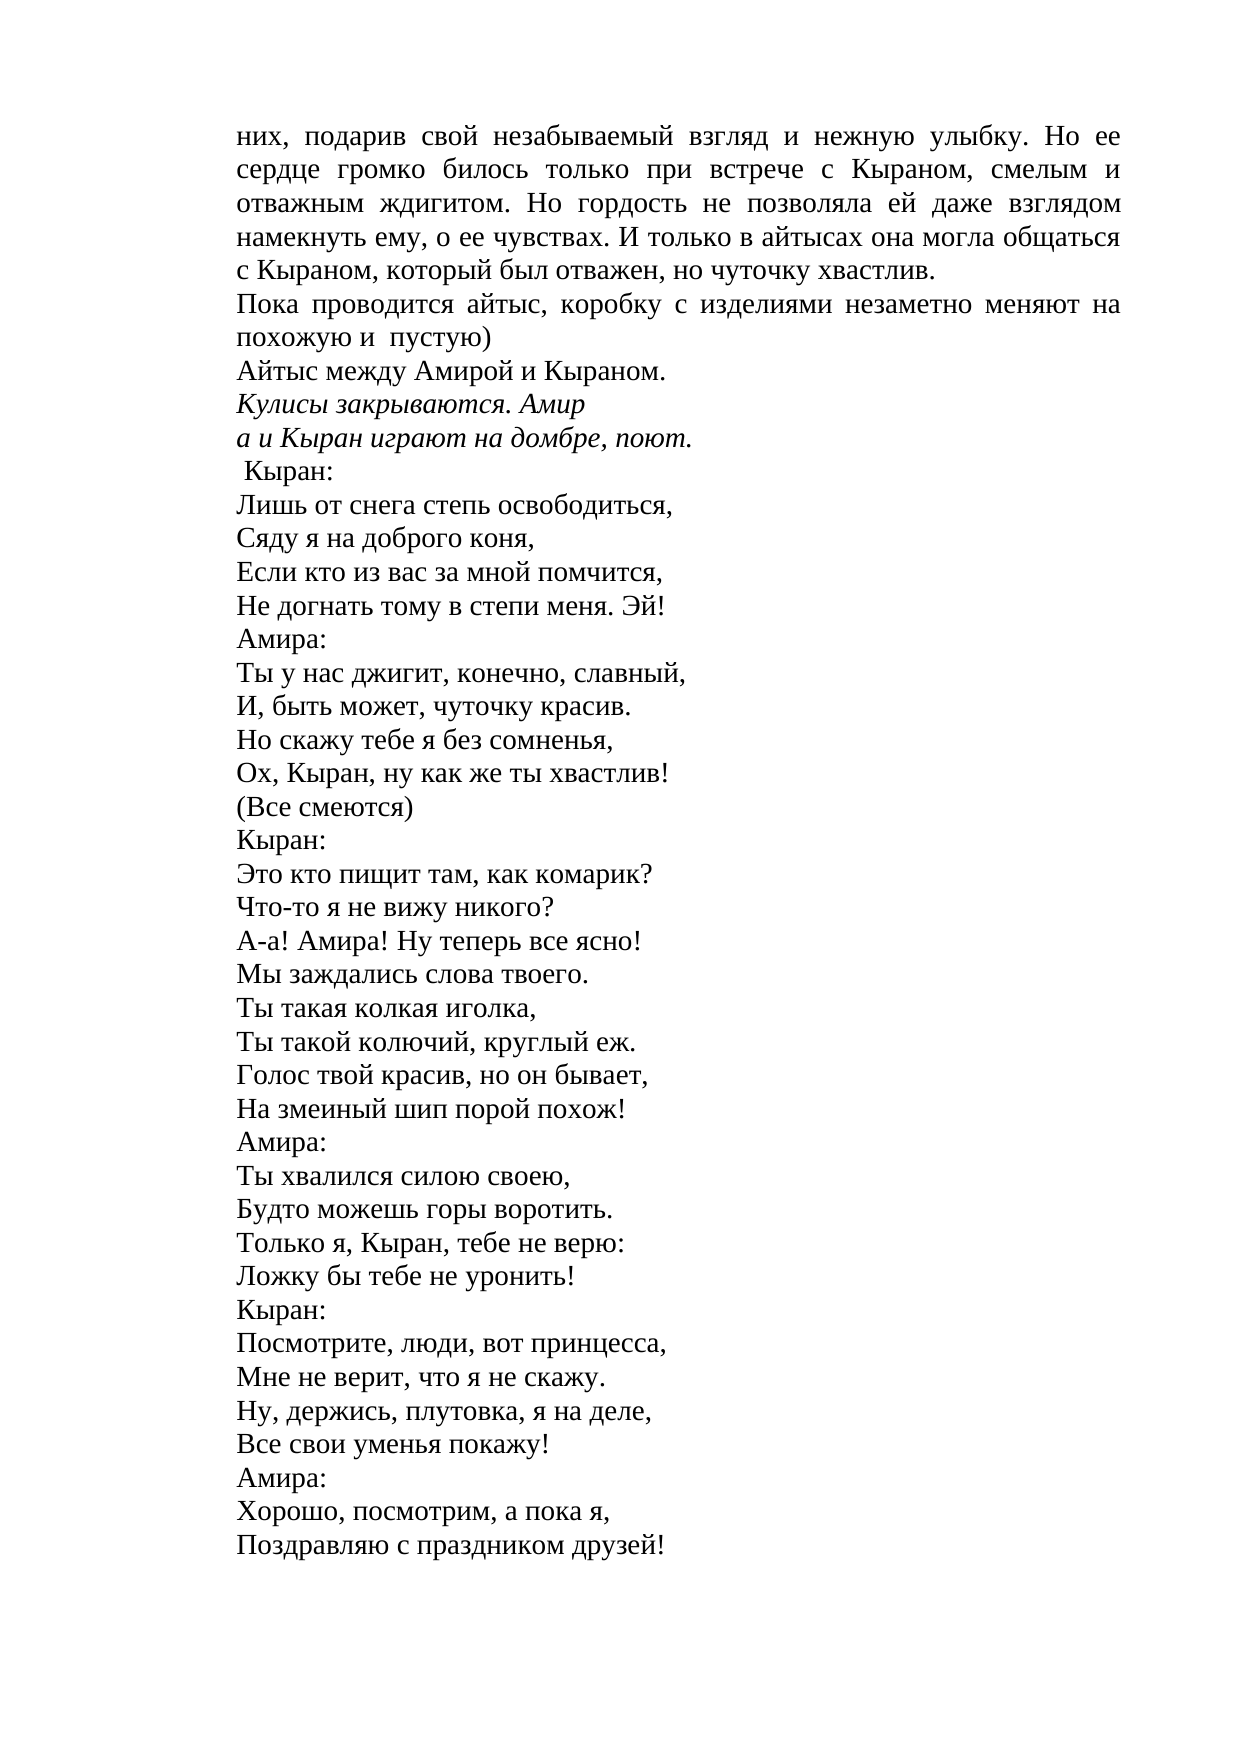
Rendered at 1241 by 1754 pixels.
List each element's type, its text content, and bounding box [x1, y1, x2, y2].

text (Все смеются) [236, 789, 1122, 822]
text Амира: [236, 1460, 1122, 1493]
text Ну, держись, плутовка, я на деле, [236, 1393, 1122, 1426]
text Будто можешь горы воротить. [236, 1191, 1122, 1225]
text И, быть может, чуточку красив. [236, 688, 1122, 722]
text Амира: [236, 621, 1122, 655]
text Амира: [236, 1124, 1122, 1158]
text Мы заждались слова твоего. [236, 957, 1122, 990]
text Сяду я на доброго коня, [236, 521, 1122, 554]
text На змеиный шип порой похож! [236, 1091, 1122, 1124]
text Это кто пищит там, как комарик? [236, 856, 1122, 889]
text Лишь от снега степь освободиться, [236, 487, 1122, 521]
text Кыран: [236, 1292, 1122, 1326]
text Мне не верит, что я не скажу. [236, 1359, 1122, 1393]
text Кыран: [236, 453, 1122, 487]
text Кыран: [236, 822, 1122, 856]
text Ложку бы тебе не уронить! [236, 1258, 1122, 1292]
text Пока проводится айтыс, коробку с изделиями незаметно меняют на похожую и пустую) [236, 286, 1122, 353]
text Голос твой красив, но он бывает, [236, 1057, 1122, 1091]
text А-а! Амира! Ну теперь все ясно! [236, 923, 1122, 957]
text Но скажу тебе я без сомненья, [236, 722, 1122, 755]
text Ты такая колкая иголка, [236, 990, 1122, 1024]
text Поздравляю с праздником друзей! [236, 1527, 1122, 1560]
text Ты такой колючий, круглый еж. [236, 1024, 1122, 1057]
text Не догнать тому в степи меня. Эй! [236, 588, 1122, 621]
text Айтыс между Амирой и Кыраном. [236, 353, 1122, 386]
text Ох, Кыран, ну как же ты хвастлив! [236, 755, 1122, 789]
text Только я, Кыран, тебе не верю: [236, 1225, 1122, 1258]
text Ты у нас джигит, конечно, славный, [236, 655, 1122, 688]
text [236, 118, 1122, 286]
text а и Кыран играют на домбре, поют. [236, 420, 1122, 453]
text Что-то я не вижу никого? [236, 889, 1122, 923]
text Посмотрите, люди, вот принцесса, [236, 1326, 1122, 1359]
text Кулисы закрываются. Амир [236, 386, 1122, 420]
text Хорошо, посмотрим, а пока я, [236, 1493, 1122, 1527]
text Все свои уменья покажу! [236, 1426, 1122, 1460]
text Ты хвалился силою своею, [236, 1158, 1122, 1191]
text Если кто из вас за мной помчится, [236, 554, 1122, 588]
